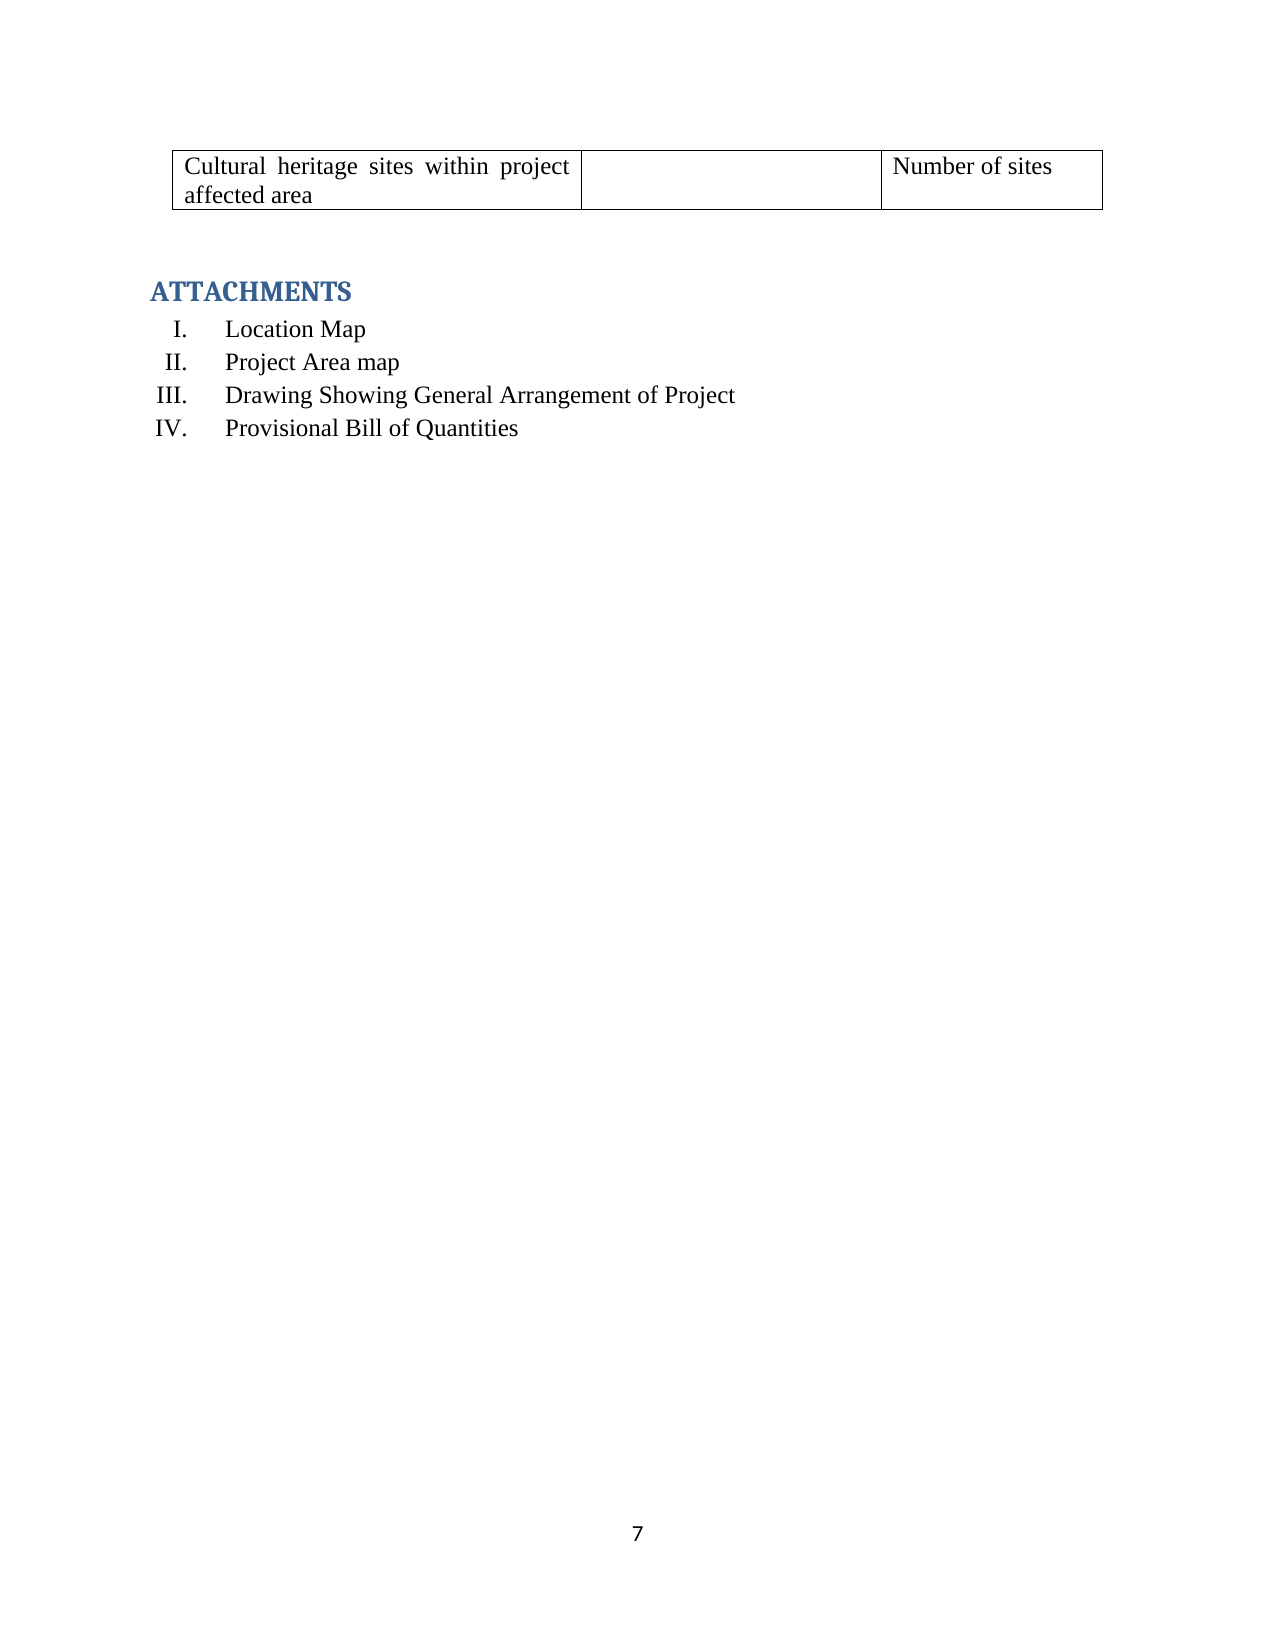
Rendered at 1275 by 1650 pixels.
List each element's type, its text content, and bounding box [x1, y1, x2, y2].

table_cell Number of sites [882, 151, 1102, 208]
table_cell Cultural heritage sites within project affected area [173, 151, 581, 208]
list Provisional Bill of Quantities [187, 413, 1125, 442]
list Location Map [187, 314, 1125, 343]
list Project Area map [187, 347, 1125, 376]
text ATTACHMENTS [150, 276, 1125, 309]
list Drawing Showing General Arrangement of Project [187, 380, 1125, 409]
table_cell [582, 151, 881, 208]
